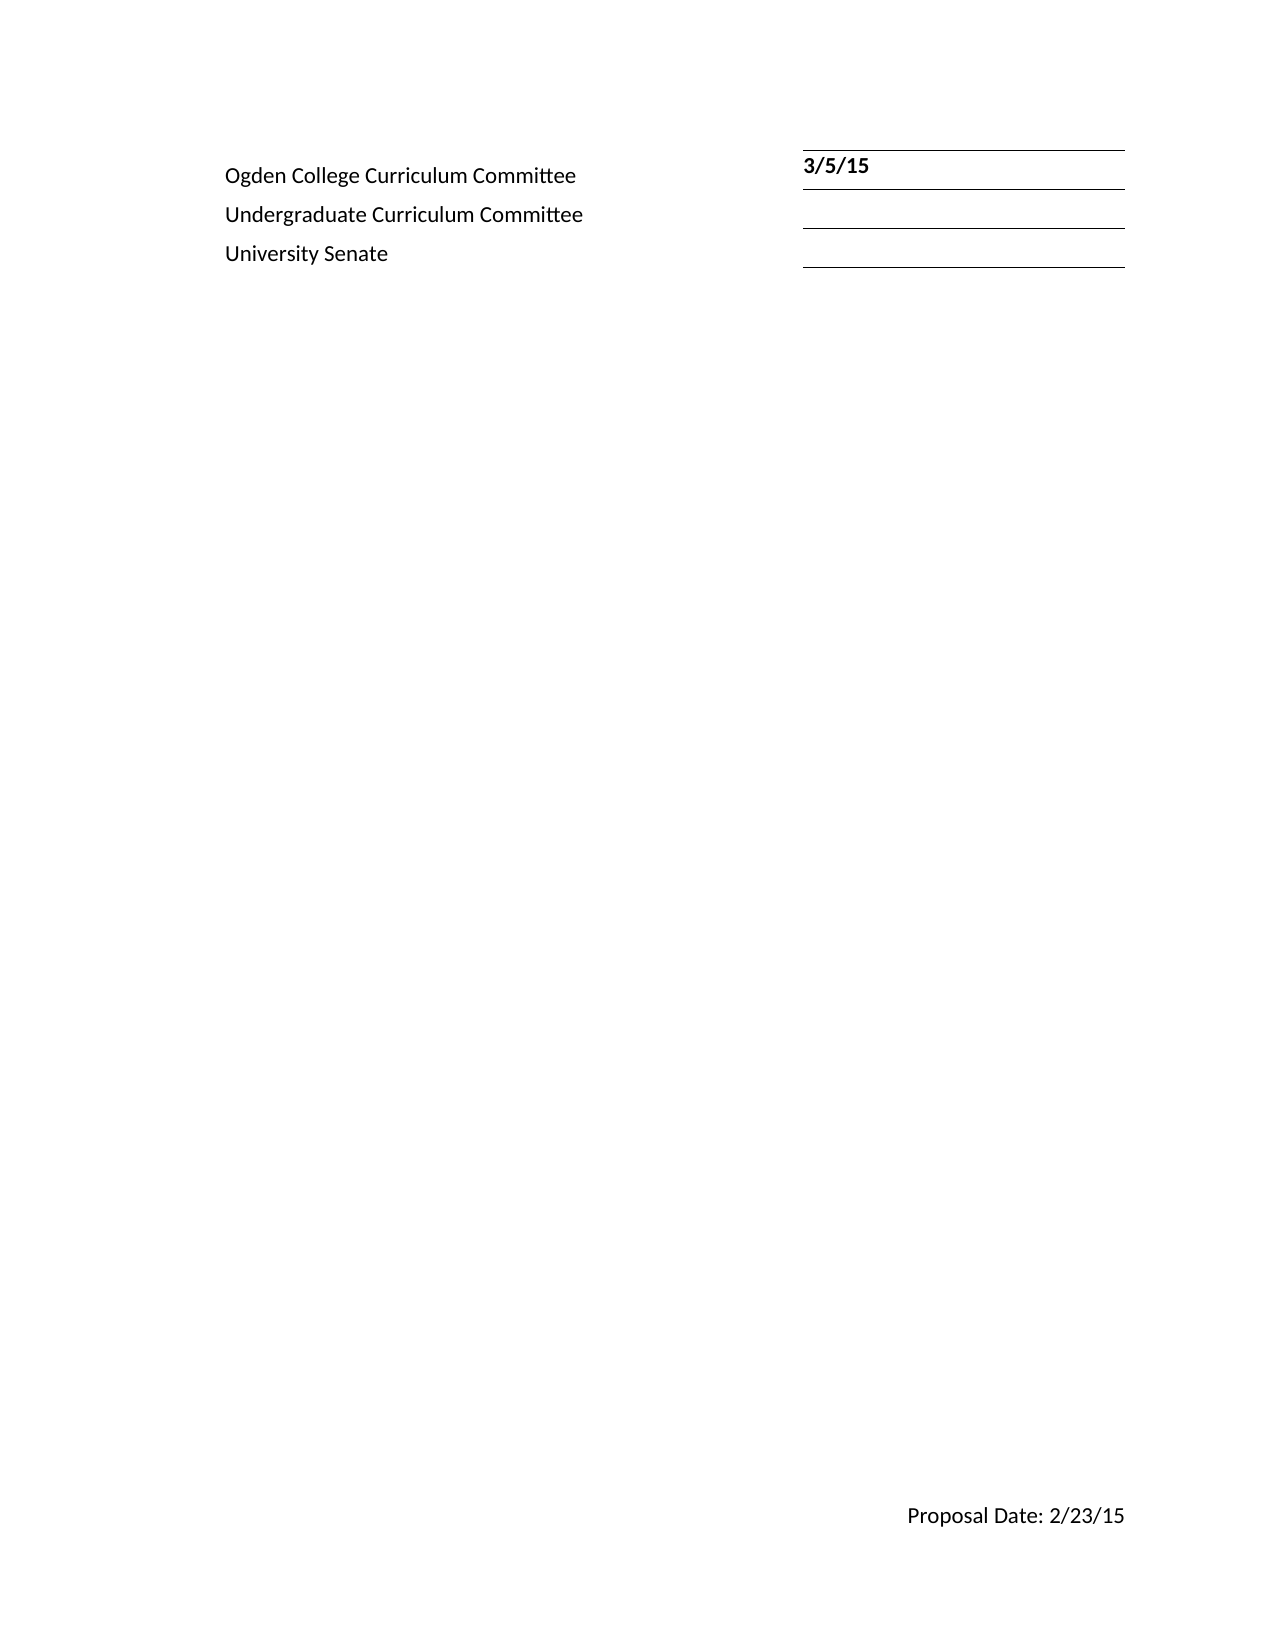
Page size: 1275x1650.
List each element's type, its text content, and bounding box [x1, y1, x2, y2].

table_cell [803, 229, 1125, 267]
table_cell University Senate [225, 228, 803, 267]
table_cell 3/5/15 [803, 151, 1125, 189]
table_cell Undergraduate Curriculum Committee [225, 189, 803, 228]
text Proposal Date: 2/23/15 [150, 1501, 1125, 1529]
table_cell [803, 190, 1125, 228]
table_cell Ogden College Curriculum Committee [225, 150, 803, 189]
